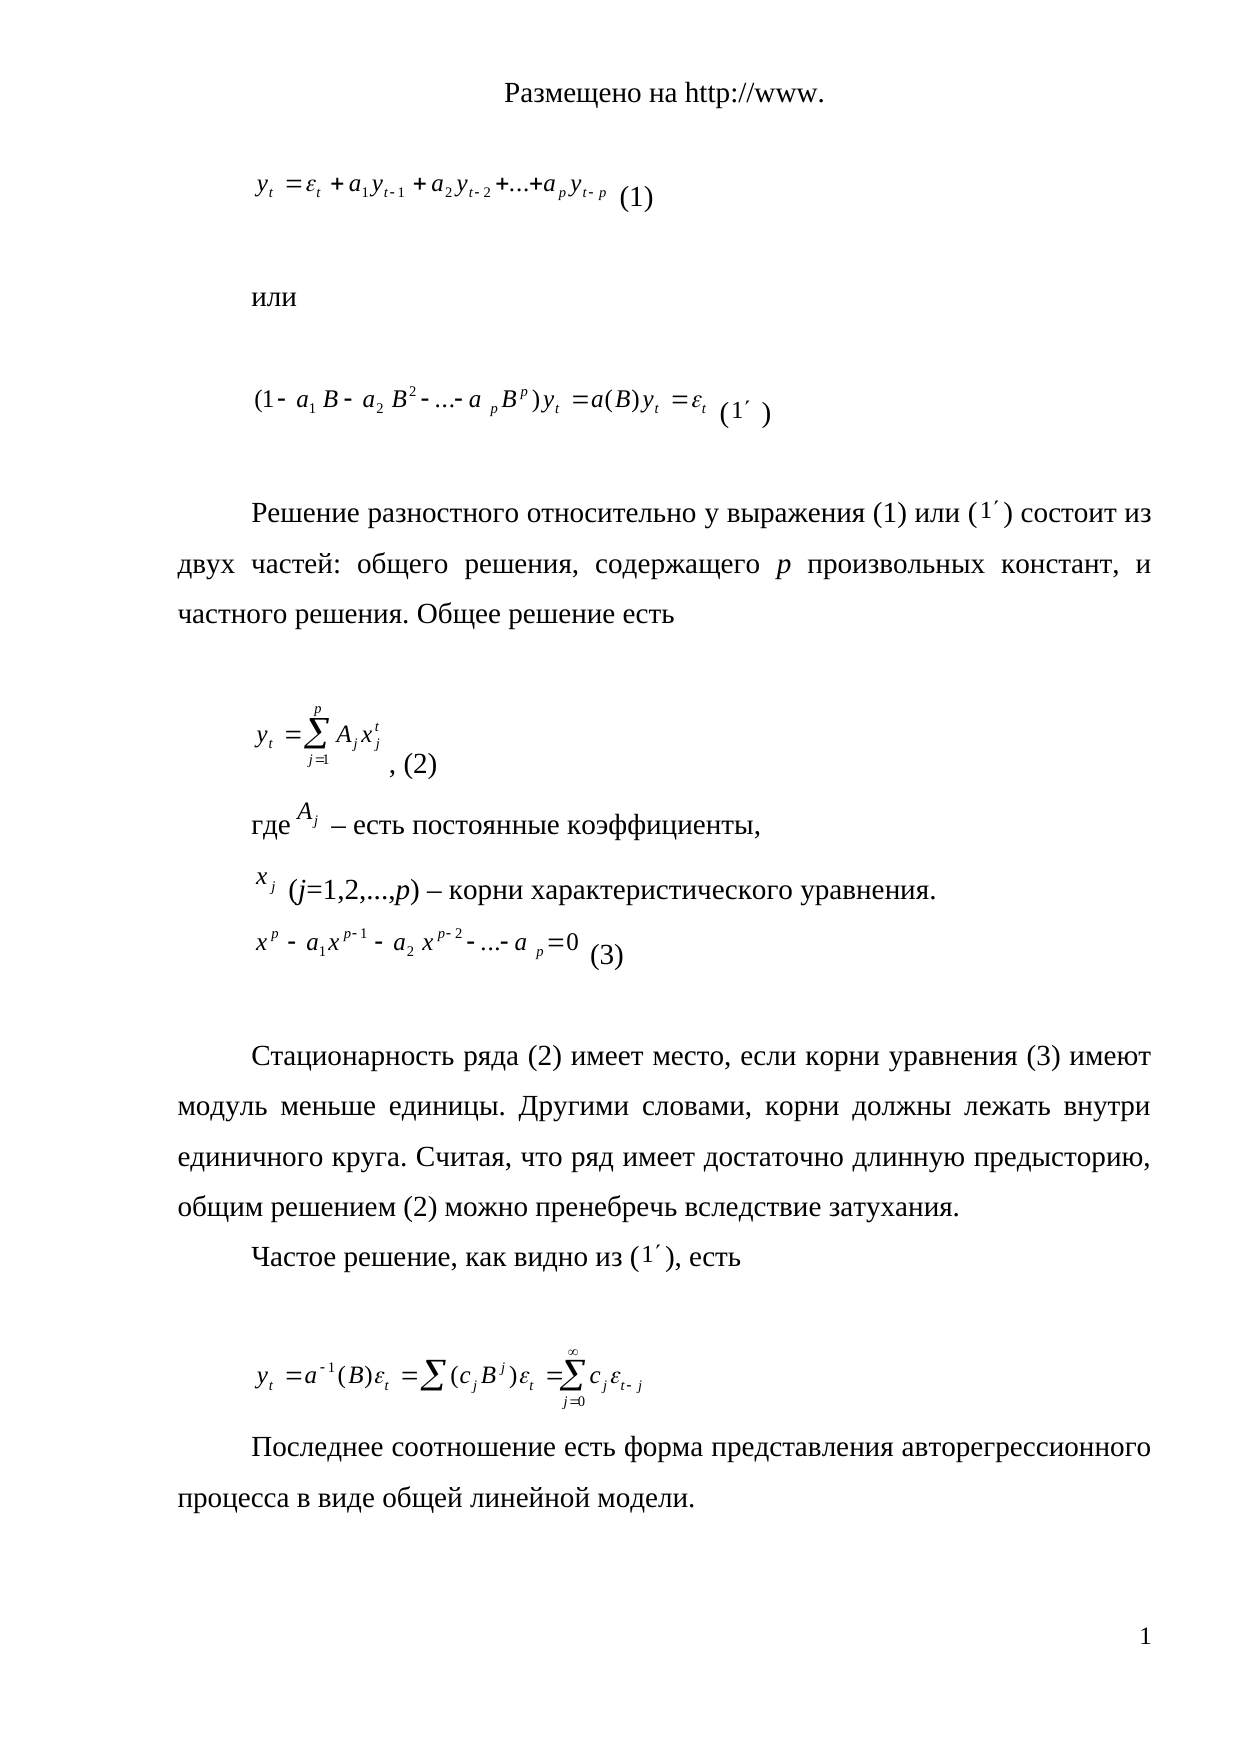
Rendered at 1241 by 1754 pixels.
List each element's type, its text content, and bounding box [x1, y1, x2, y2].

text Стационарность ряда (2) имеет место, если корни уравнения (3) имеют модуль меньше единицы. Другими словами, корни должны лежать внутри единичного круга. Считая, что ряд имеет достаточно длинную предысторию, общим решением (2) можно пренебречь вследствие затухания. [177, 1038, 1152, 1223]
text , (2) [177, 697, 1152, 780]
text (3) [177, 922, 1152, 971]
text где – есть постоянные коэффициенты, [177, 797, 1152, 840]
text (1) [177, 168, 1152, 212]
text Частое решение, как видно из (), есть [177, 1239, 1152, 1273]
text (j=1,2,...,р) – корни характеристического уравнения. [177, 857, 1152, 906]
text ( ) [177, 380, 1152, 428]
text Последнее соотношение есть форма представления авторегрессионного процесса в виде общей линейной модели. [177, 1429, 1152, 1513]
text или [177, 279, 1152, 313]
text Решение разностного относительно y выражения (1) или () состоит из двух частей: общего решения, содержащего р произвольных констант, и частного решения. Общее решение есть [177, 496, 1152, 630]
